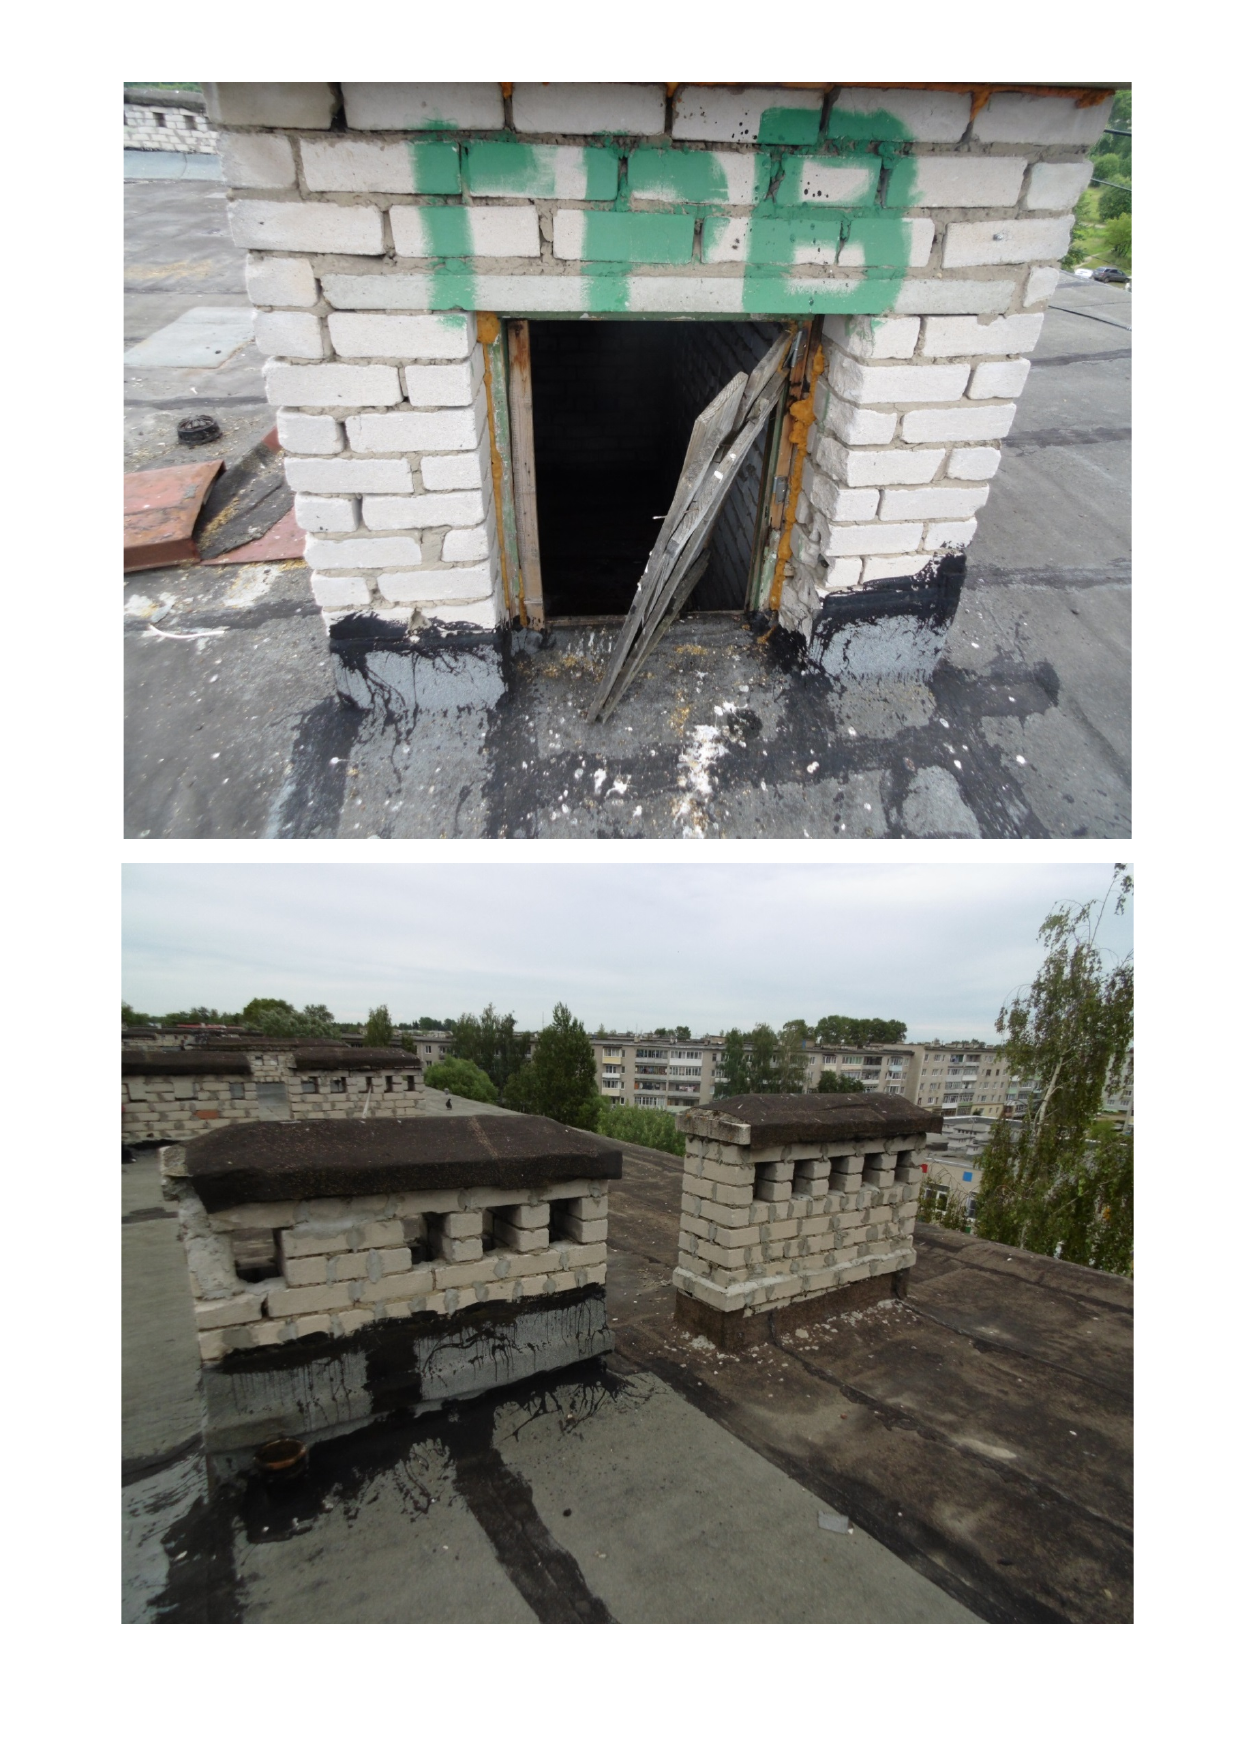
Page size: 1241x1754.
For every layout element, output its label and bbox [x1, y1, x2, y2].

picture [123, 82, 1132, 839]
picture [121, 863, 1134, 1624]
